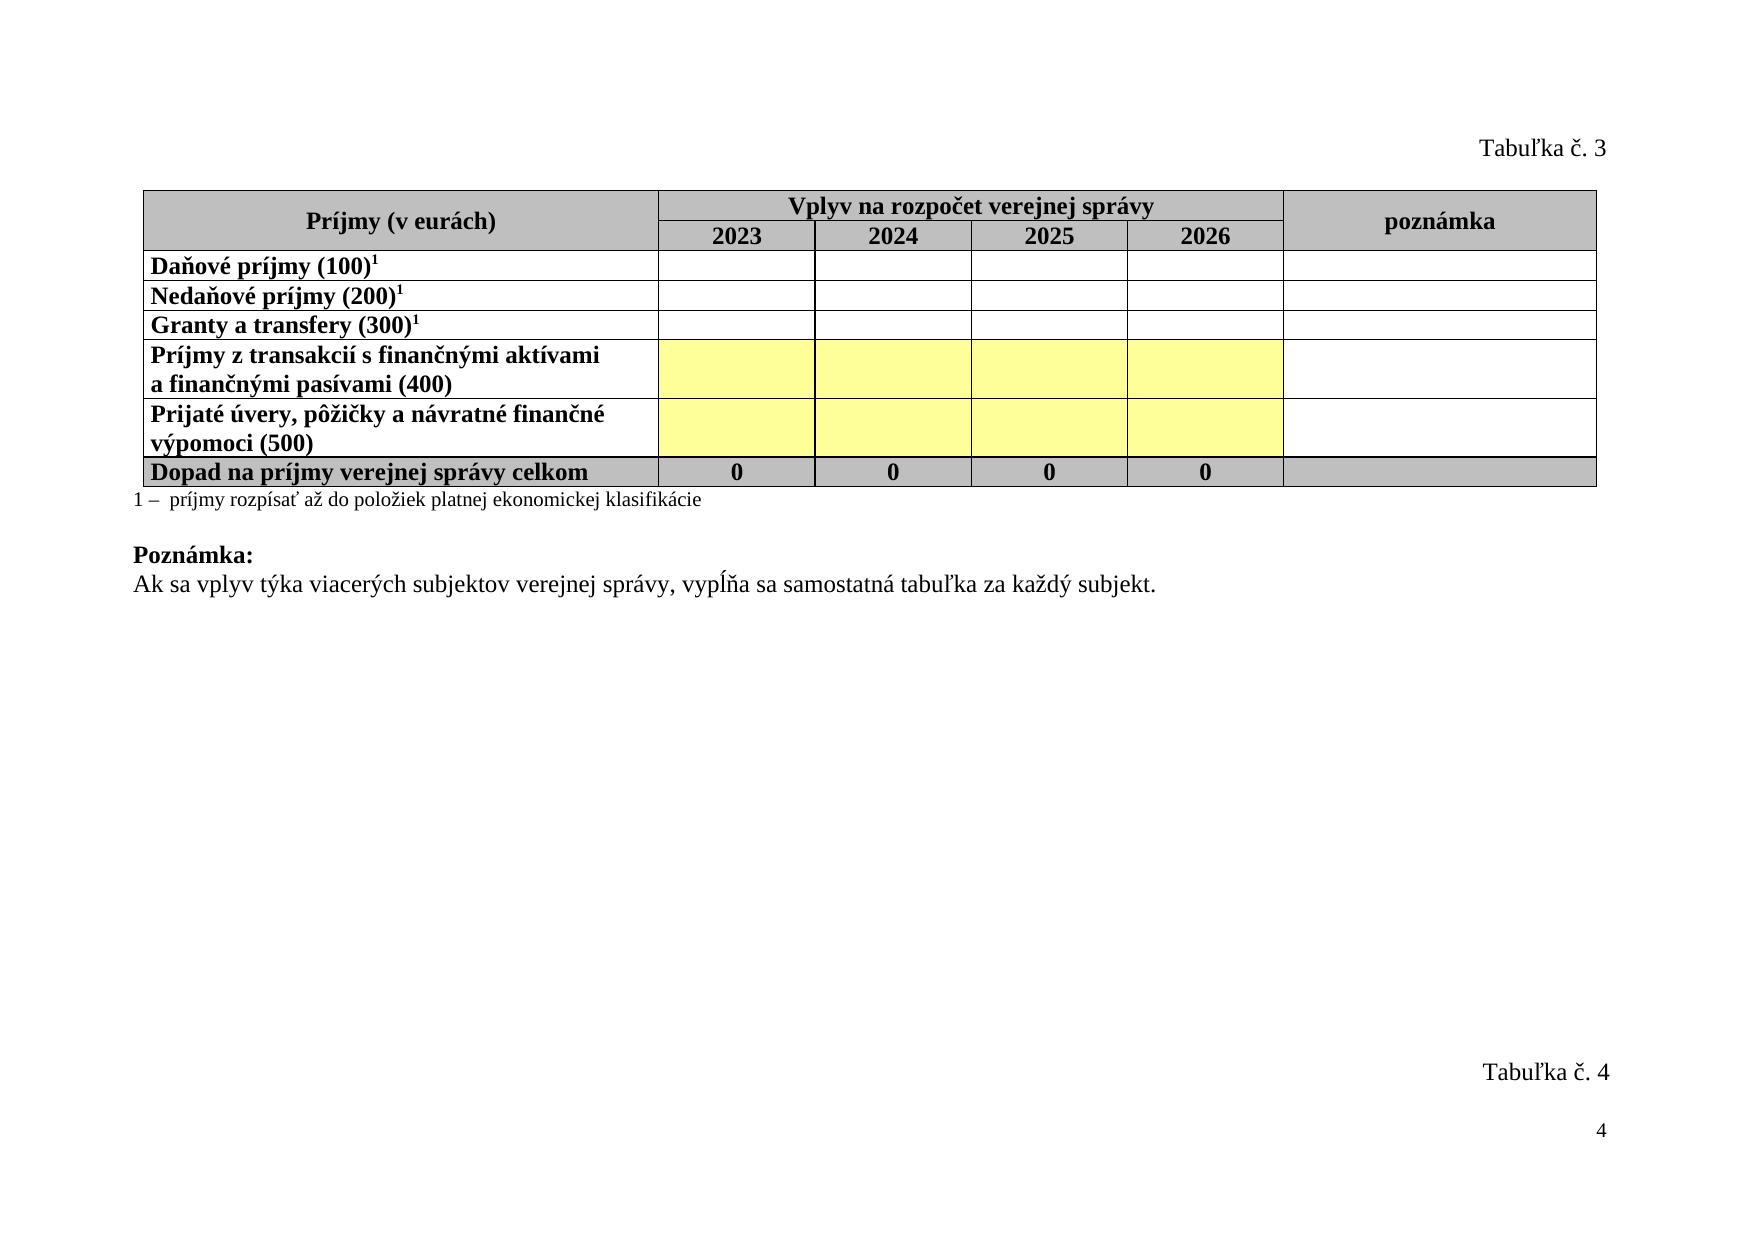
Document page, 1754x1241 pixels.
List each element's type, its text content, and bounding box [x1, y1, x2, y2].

table_cell [1284, 340, 1596, 398]
table_cell [816, 311, 971, 339]
table_cell [1284, 251, 1596, 280]
table_cell [659, 281, 814, 309]
table_cell [816, 340, 971, 398]
text Tabuľka č. 4 [133, 1057, 1609, 1086]
table_cell [1128, 281, 1283, 309]
table_cell [1128, 340, 1283, 398]
table_cell [1128, 251, 1283, 280]
table_cell [1284, 458, 1596, 486]
table_cell 2024 [816, 221, 971, 250]
table_cell [816, 251, 971, 280]
table_cell 0 [1128, 458, 1283, 486]
table_cell 2023 [659, 221, 814, 250]
table_cell Dopad na príjmy verejnej správy celkom [144, 458, 658, 486]
table_cell [972, 340, 1127, 398]
table_cell [1284, 399, 1596, 456]
table_cell [659, 399, 814, 456]
table_cell 0 [816, 458, 971, 486]
table_cell 0 [972, 458, 1127, 486]
table_cell [816, 281, 971, 309]
table_cell [659, 251, 814, 280]
table_cell [972, 399, 1127, 456]
table_cell 2026 [1128, 221, 1283, 250]
text Tabuľka č. 3 [133, 133, 1606, 162]
table_cell Prijaté úvery, pôžičky a návratné finančné výpomoci (500) [144, 399, 658, 456]
table_cell [659, 311, 814, 339]
table_header Príjmy (v eurách) [144, 191, 658, 250]
table_cell Nedaňové príjmy (200)1 [144, 281, 658, 309]
table_cell [816, 399, 971, 456]
text Ak sa vplyv týka viacerých subjektov verejnej správy, vypĺňa sa samostatná tabuľka za každý subjekt. [133, 569, 1606, 598]
table_header Vplyv na rozpočet verejnej správy [659, 191, 1283, 220]
table_cell [972, 311, 1127, 339]
table_cell 0 [659, 458, 814, 486]
table_cell [972, 251, 1127, 280]
table_cell [1128, 311, 1283, 339]
table_cell 2025 [972, 221, 1127, 250]
table_cell Daňové príjmy (100)1 [144, 251, 658, 280]
table_cell Príjmy z transakcií s finančnými aktívami a finančnými pasívami (400) [144, 340, 658, 398]
table_cell [1128, 399, 1283, 456]
table_cell [972, 281, 1127, 309]
text 1 – príjmy rozpísať až do položiek platnej ekonomickej klasifikácie [133, 487, 1606, 511]
table_cell Granty a transfery (300)1 [144, 311, 658, 339]
text Poznámka: [133, 540, 1606, 569]
table_cell [659, 340, 814, 398]
table_cell [1284, 311, 1596, 339]
table_cell [1284, 281, 1596, 309]
table_header poznámka [1284, 191, 1596, 250]
